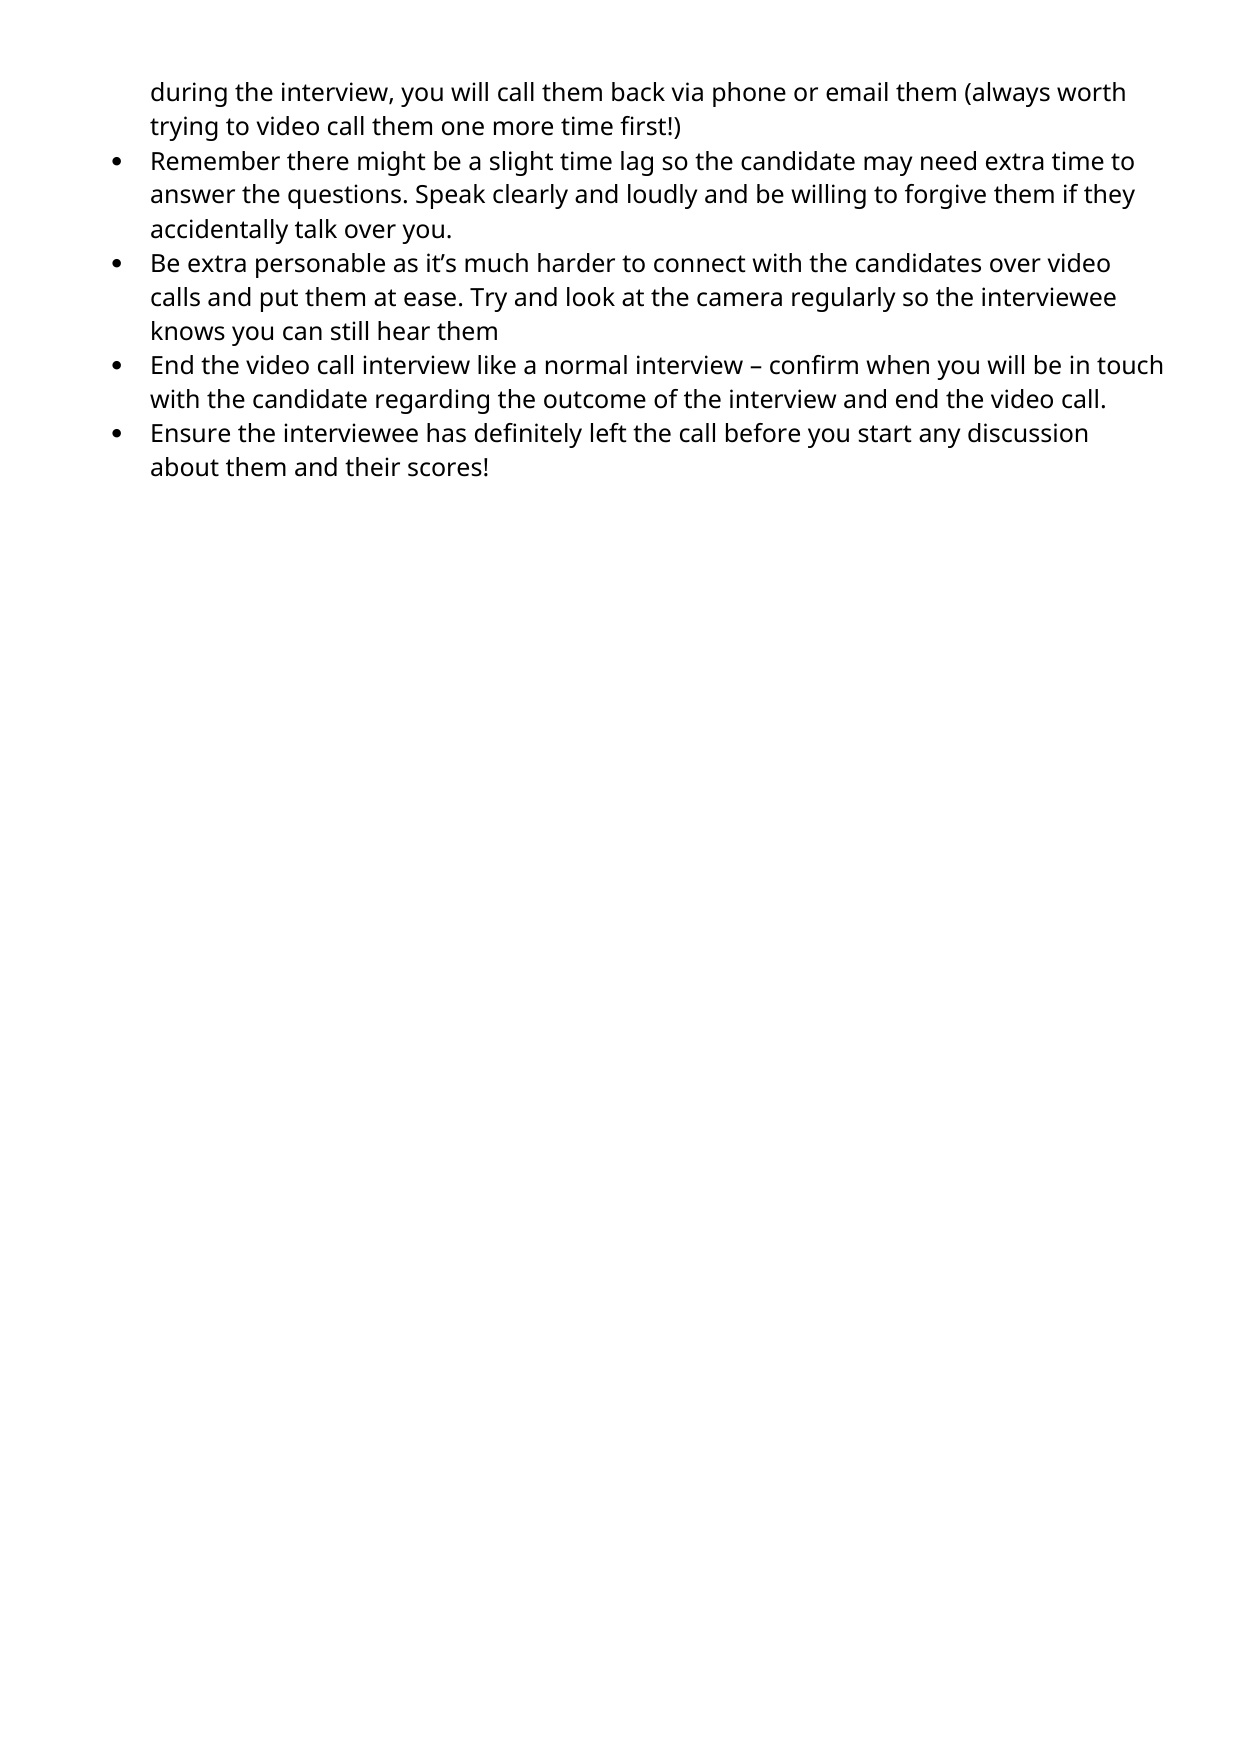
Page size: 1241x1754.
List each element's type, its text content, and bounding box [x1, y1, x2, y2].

list End the video call interview like a normal interview – confirm when you will be in touch with the candidate regarding the outcome of the interview and end the video call. [112, 347, 1165, 416]
list Remember there might be a slight time lag so the candidate may need extra time to answer the questions. Speak clearly and loudly and be willing to forgive them if they accidentally talk over you. [112, 143, 1165, 245]
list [112, 75, 1165, 143]
list Ensure the interviewee has definitely left the call before you start any discussion about them and their scores! [112, 416, 1165, 484]
list Be extra personable as it’s much harder to connect with the candidates over video calls and put them at ease. Try and look at the camera regularly so the interviewee knows you can still hear them [112, 245, 1165, 347]
